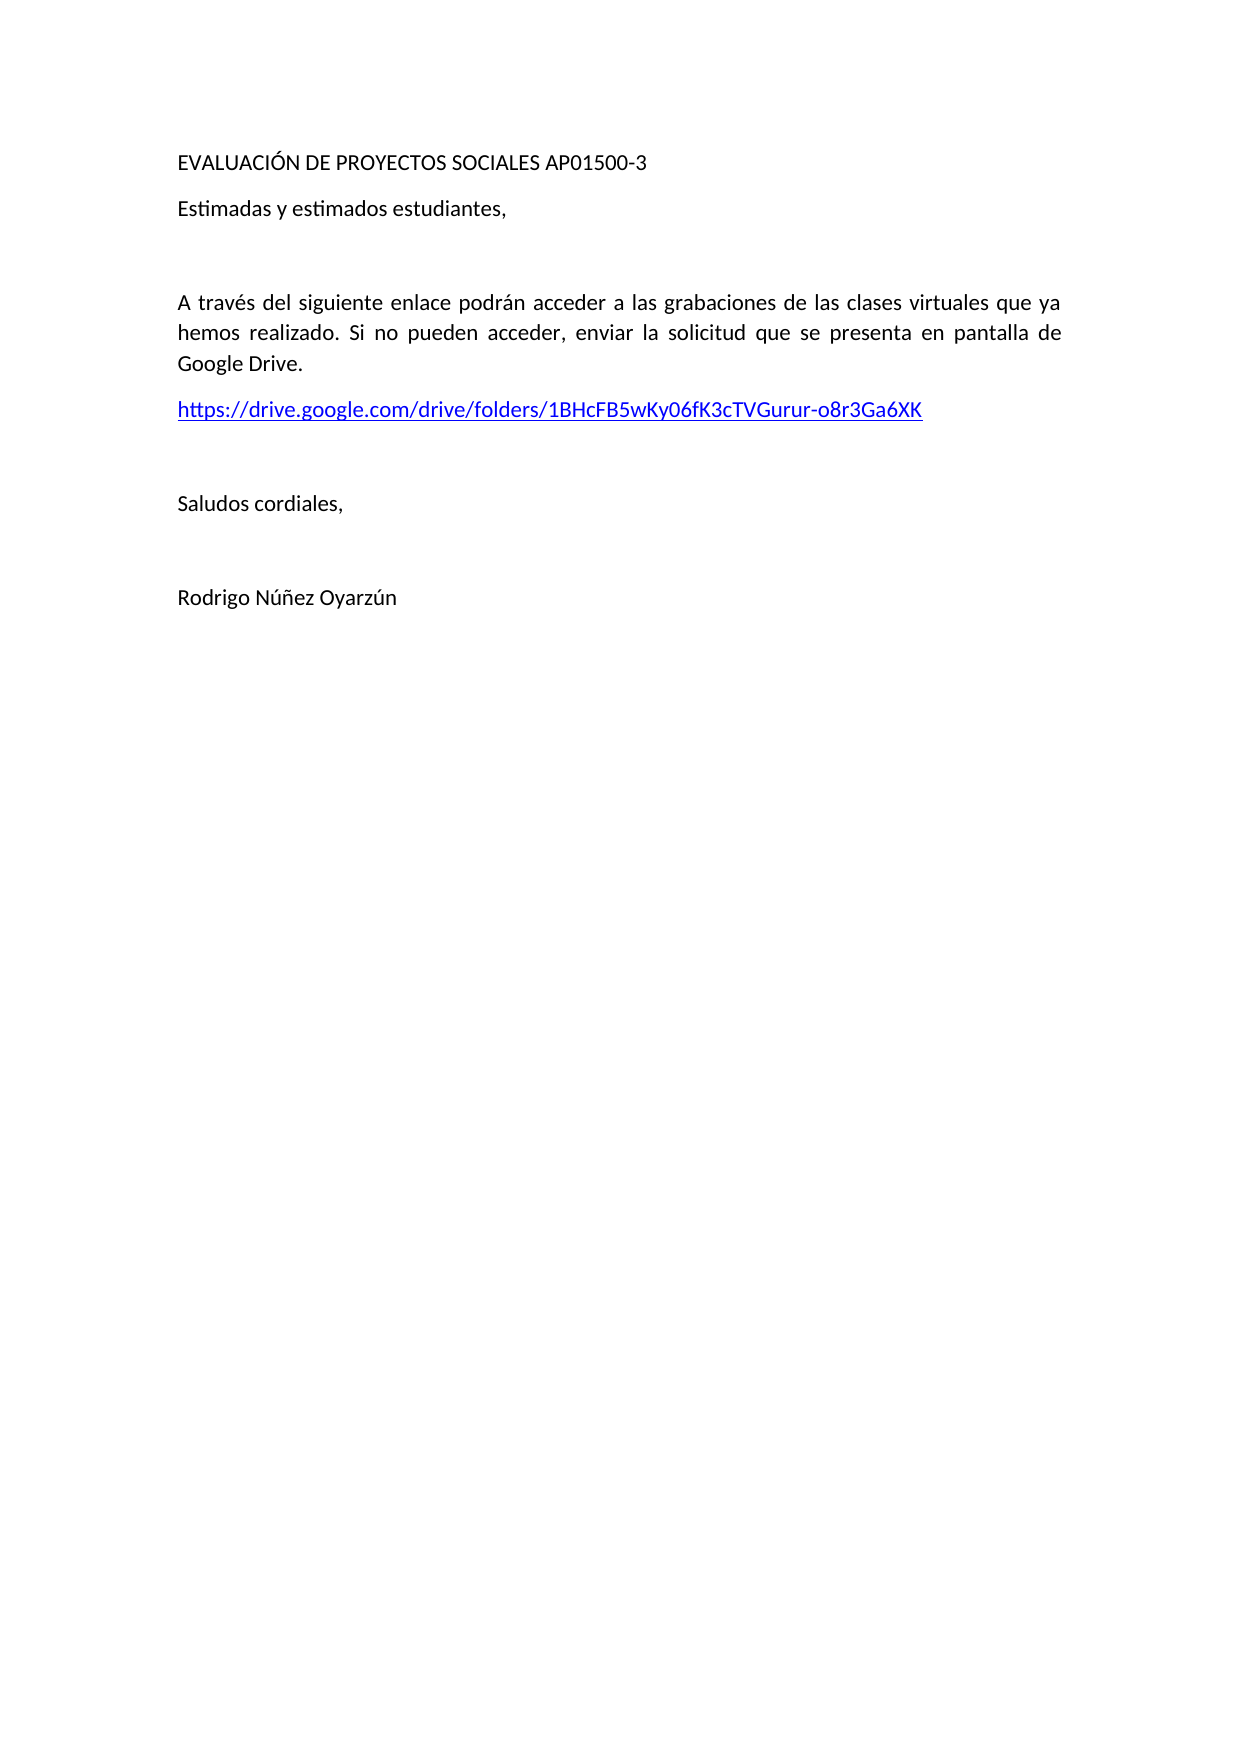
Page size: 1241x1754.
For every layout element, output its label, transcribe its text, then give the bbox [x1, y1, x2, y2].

text Rodrigo Núñez Oyarzún [177, 583, 1063, 611]
text Estimadas y estimados estudiantes, [177, 194, 1063, 222]
text https://drive.google.com/drive/folders/1BHcFB5wKy06fK3cTVGurur-o8r3Ga6XK [177, 396, 1063, 423]
text A través del siguiente enlace podrán acceder a las grabaciones de las clases virtuales que ya hemos realizado. Si no pueden acceder, enviar la solicitud que se presenta en pantalla de Google Drive. [177, 288, 1063, 377]
text EVALUACIÓN DE PROYECTOS SOCIALES AP01500-3 [177, 148, 1063, 176]
text Saludos cordiales, [177, 489, 1063, 517]
